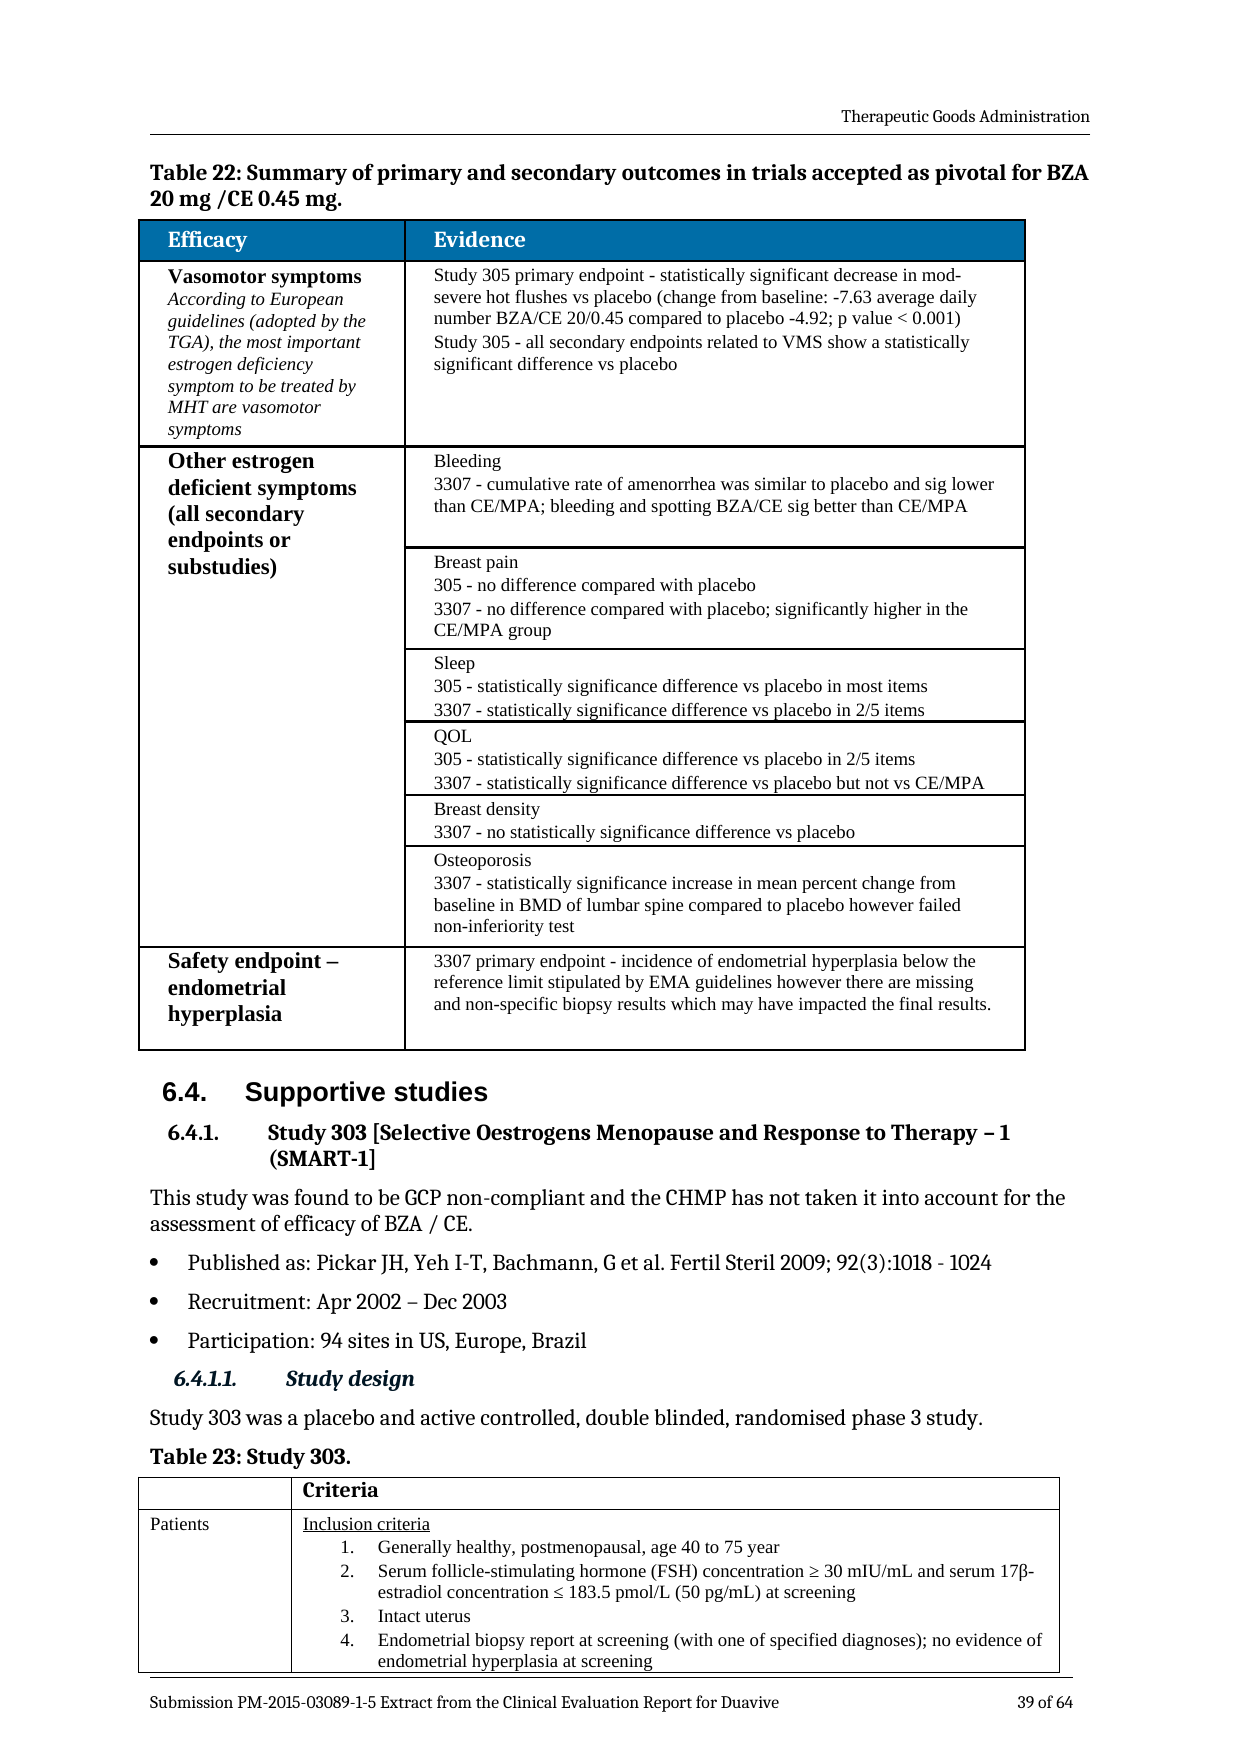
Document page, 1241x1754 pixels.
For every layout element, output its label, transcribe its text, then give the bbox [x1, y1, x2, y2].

list Participation: 94 sites in US, Europe, Brazil [150, 1327, 1090, 1354]
table_cell Bleeding 3307 - cumulative rate of amenorrhea was similar to placebo and sig lower than CE/MPA; bleeding and spotting BZA/CE sig better than CE/MPA [406, 448, 1024, 546]
title Table 23: Study 303. [150, 1444, 1090, 1470]
table_cell Breast density 3307 - no statistically significance difference vs placebo [406, 796, 1024, 844]
title Table 22: Summary of primary and secondary outcomes in trials accepted as pivotal for BZA 20 mg /CE 0.45 mg. [150, 160, 1090, 212]
subtitle Study design [174, 1366, 1090, 1393]
list Published as: Pickar JH, Yeh I-T, Bachmann, G et al. Fertil Steril 2009; 92(3):1018 - 1024 [150, 1250, 1090, 1276]
table_cell Other estrogen deficient symptoms (all secondary endpoints or substudies) [140, 448, 404, 946]
table_header Criteria [292, 1478, 1059, 1509]
text This study was found to be GCP non-compliant and the CHMP has not taken it into account for the assessment of efficacy of BZA / CE. [150, 1184, 1090, 1237]
table_cell Patients [139, 1510, 291, 1672]
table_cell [292, 1510, 1059, 1672]
text Study 303 was a placebo and active controlled, double blinded, randomised phase 3 study. [150, 1405, 1090, 1431]
table_cell Osteoporosis 3307 - statistically significance increase in mean percent change from baseline in BMD of lumbar spine compared to placebo however failed non-inferiority test [406, 847, 1024, 946]
table_header Evidence [406, 221, 1024, 260]
table_cell QOL 305 - statistically significance difference vs placebo in 2/5 items 3307 - statistically significance difference vs placebo but not vs CE/MPA [406, 723, 1024, 793]
table_cell Safety endpoint – endometrial hyperplasia [140, 948, 404, 1048]
subtitle Supportive studies [162, 1076, 1090, 1107]
list Recruitment: Apr 2002 – Dec 2003 [150, 1288, 1090, 1315]
subtitle Study 303 [Selective Oestrogens Menopause and Response to Therapy – 1 (SMART-1] [168, 1119, 1090, 1172]
table_cell Vasomotor symptoms According to European guidelines (adopted by the TGA), the most important estrogen deficiency symptom to be treated by MHT are vasomotor symptoms [140, 262, 404, 445]
table_cell Breast pain 305 - no difference compared with placebo 3307 - no difference compared with placebo; significantly higher in the CE/MPA group [406, 549, 1024, 647]
table_header [139, 1478, 291, 1509]
table_header Efficacy [140, 221, 404, 260]
table_cell Sleep 305 - statistically significance difference vs placebo in most items 3307 - statistically significance difference vs placebo in 2/5 items [406, 650, 1024, 720]
table_cell Study 305 primary endpoint - statistically significant decrease in mod-severe hot flushes vs placebo (change from baseline: -7.63 average daily number BZA/CE 20/0.45 compared to placebo -4.92; p value < 0.001) Study 305 - all secondary endpoints related to VMS show a statistically significant difference vs placebo [406, 262, 1024, 445]
table_cell 3307 primary endpoint - incidence of endometrial hyperplasia below the reference limit stipulated by EMA guidelines however there are missing and non-specific biopsy results which may have impacted the final results. [406, 948, 1024, 1048]
